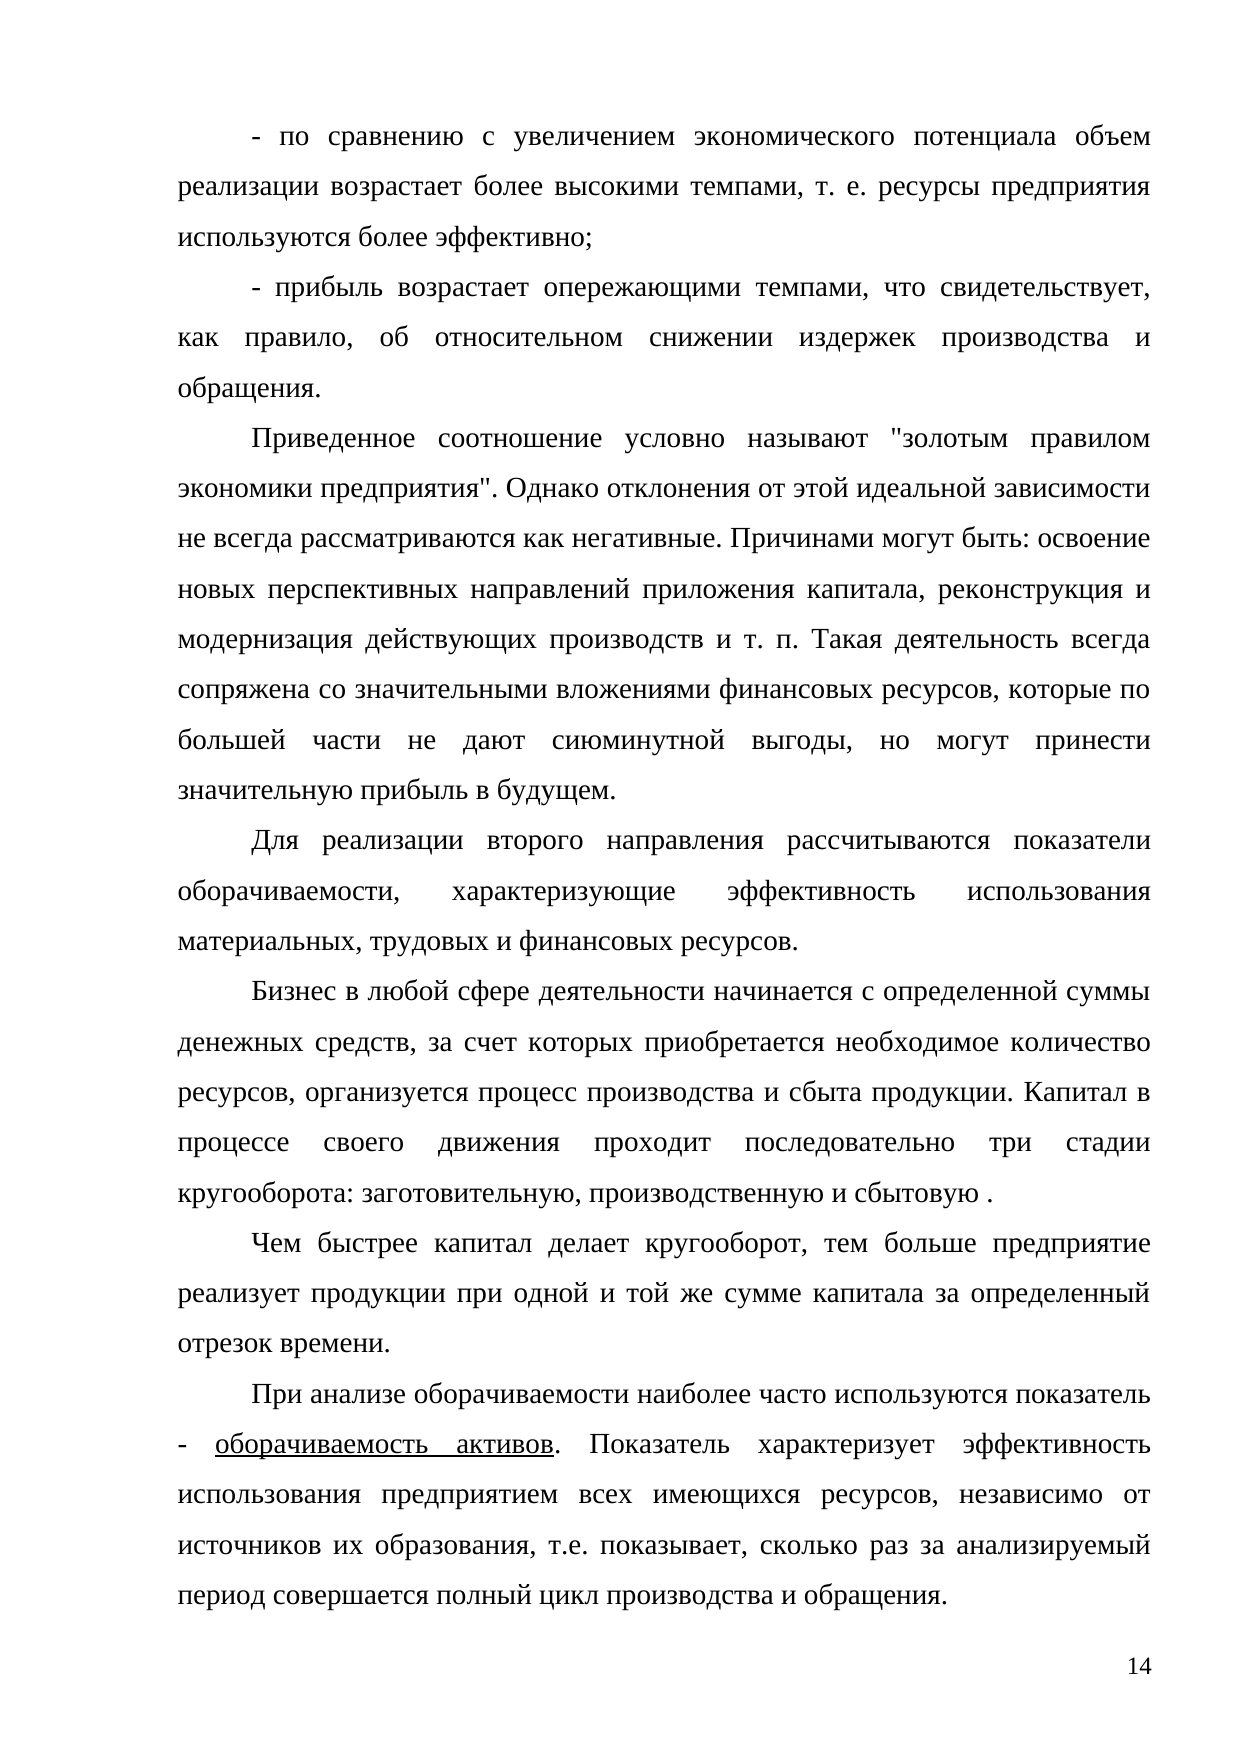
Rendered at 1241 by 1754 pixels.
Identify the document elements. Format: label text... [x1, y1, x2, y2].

text При анализе оборачиваемости наиболее часто используются показатель - оборачиваемость активов. Показатель характеризует эффективность использования предприятием всех имеющихся ресурсов, независимо от источников их образования, т.е. показывает, сколько раз за анализируемый период совершается полный цикл производства и обращения. [177, 1376, 1152, 1611]
text Бизнес в любой сфере деятельности начинается с определенной суммы денежных средств, за счет которых приобретается необходимое количество ресурсов, организуется процесс производства и сбыта продукции. Капитал в процессе своего движения проходит последовательно три стадии кругооборота: заготовительную, производственную и сбытовую . [177, 973, 1152, 1208]
text Для реализации второго направления рассчитываются показатели оборачиваемости, характеризующие эффективность использования материальных, трудовых и финансовых ресурсов. [177, 822, 1152, 957]
text - по сравнению с увеличением экономического потенциала объем реализации возрастает более высокими темпами, т. е. ресурсы предприятия используются более эффективно; [177, 118, 1152, 252]
text Приведенное соотношение условно называют "золотым правилом экономики предприятия". Однако отклонения от этой идеальной зависимости не всегда рассматриваются как негативные. Причинами могут быть: освоение новых перспективных направлений приложения капитала, реконструкция и модернизация действующих производств и т. п. Такая деятельность всегда сопряжена со значительными вложениями финансовых ресурсов, которые по большей части не дают сиюминутной выгоды, но могут принести значительную прибыль в будущем. [177, 420, 1152, 806]
text - прибыль возрастает опережающими темпами, что свидетельствует, как правило, об относительном снижении издержек производства и обращения. [177, 269, 1152, 403]
text Чем быстрее капитал делает кругооборот, тем больше предприятие реализует продукции при одной и той же сумме капитала за определенный отрезок времени. [177, 1225, 1152, 1359]
